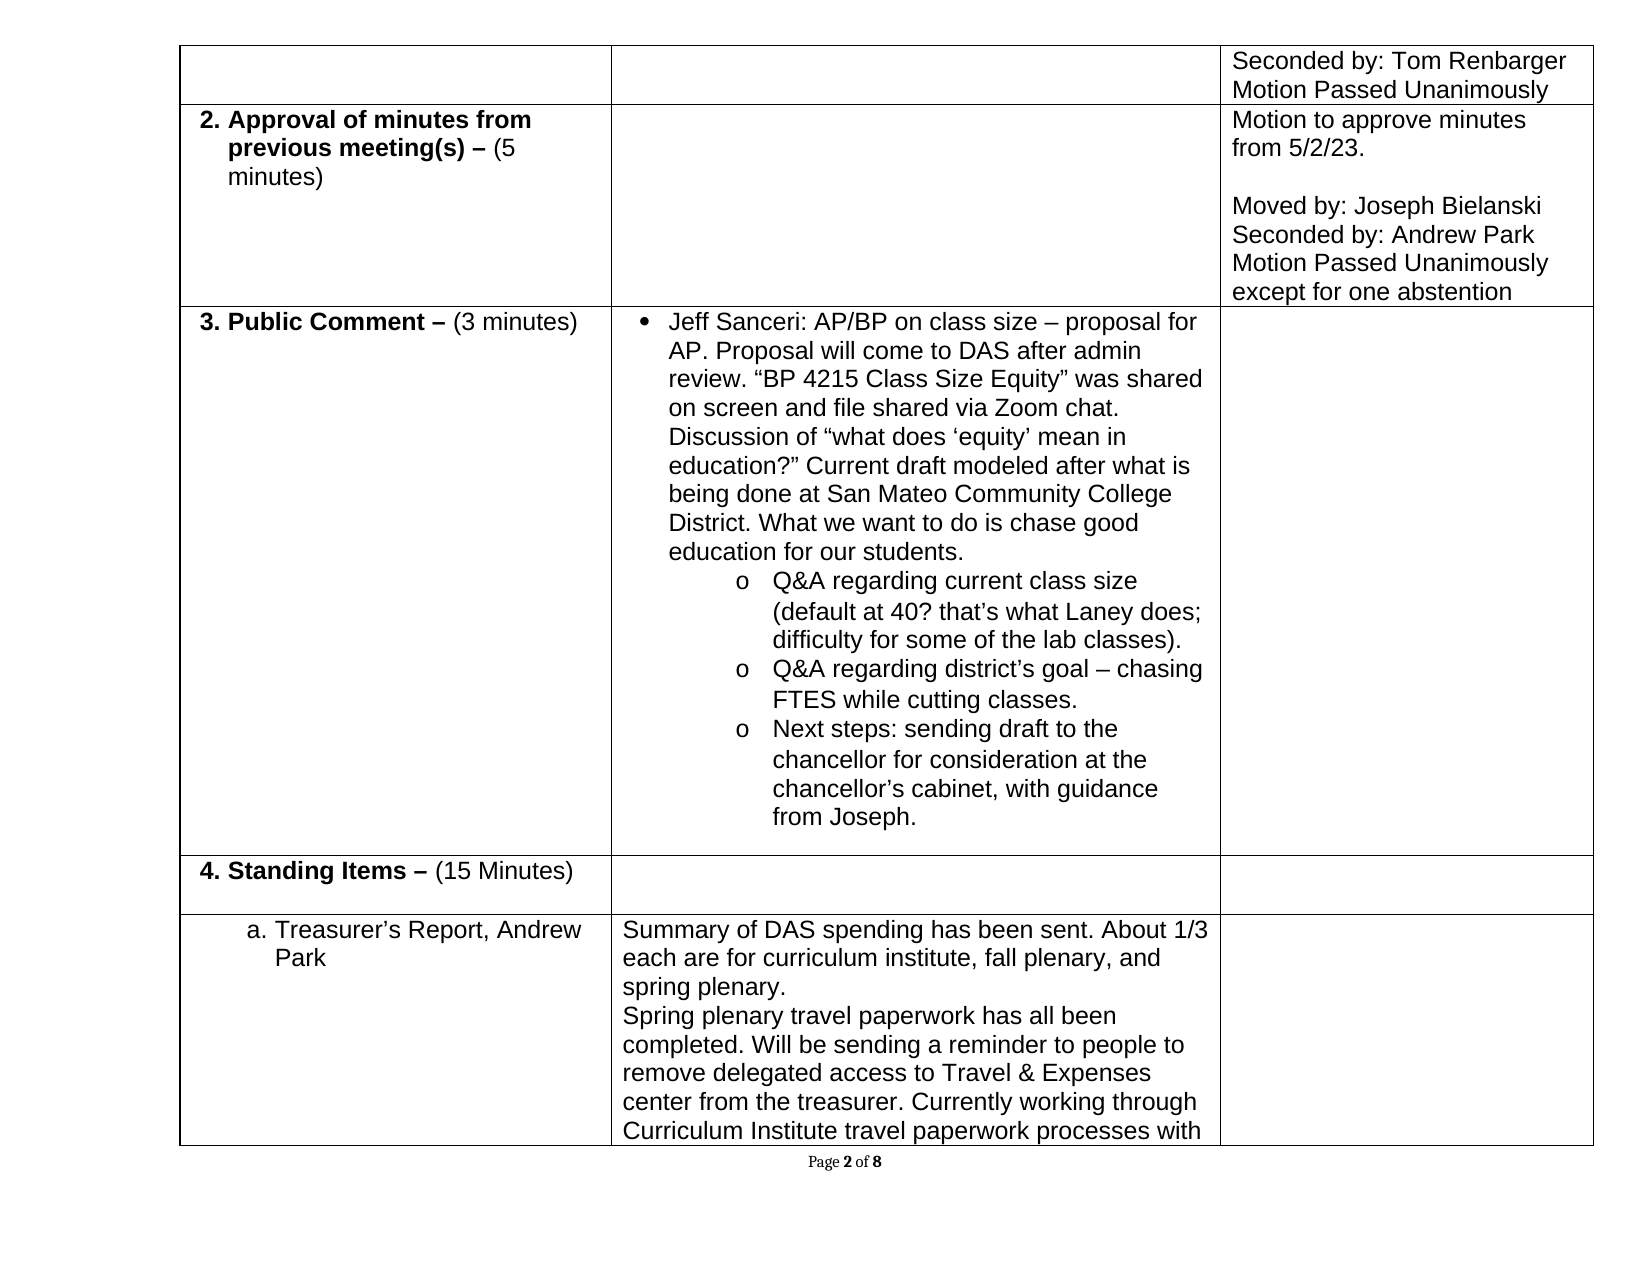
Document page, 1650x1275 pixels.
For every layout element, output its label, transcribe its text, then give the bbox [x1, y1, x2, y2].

table_cell Jeff Sanceri: AP/BP on class size – proposal for AP. Proposal will come to DAS after admin review. “BP 4215 Class Size Equity” was shared on screen and file shared via Zoom chat. Discussion of “what does ‘equity’ mean in education?” Current draft modeled after what is being done at San Mateo Community College District. What we want to do is chase good education for our students. Q&A regarding current class size (default at 40? that’s what Laney does; difficulty for some of the lab classes). Q&A regarding district’s goal – chasing FTES while cutting classes. Next steps: sending draft to the chancellor for consideration at the chancellor’s cabinet, with guidance from Joseph. [612, 307, 1220, 855]
table_cell Motion to approve minutes from 5/2/23. Moved by: Joseph Bielanski Seconded by: Andrew Park Motion Passed Unanimously except for one abstention [1221, 105, 1593, 306]
table_cell Standing Items – (15 Minutes) [181, 856, 611, 914]
table_cell Public Comment – (3 minutes) [181, 307, 611, 855]
table_cell [612, 105, 1220, 306]
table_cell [181, 46, 611, 103]
table_cell [1221, 307, 1593, 855]
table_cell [612, 46, 1220, 103]
table_cell [1221, 915, 1593, 1145]
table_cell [181, 915, 611, 1145]
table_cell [1221, 46, 1593, 103]
table_cell Approval of minutes from previous meeting(s) – (5 minutes) [181, 105, 611, 306]
table_cell [1221, 856, 1593, 914]
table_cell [612, 915, 1220, 1145]
table_cell [612, 856, 1220, 914]
